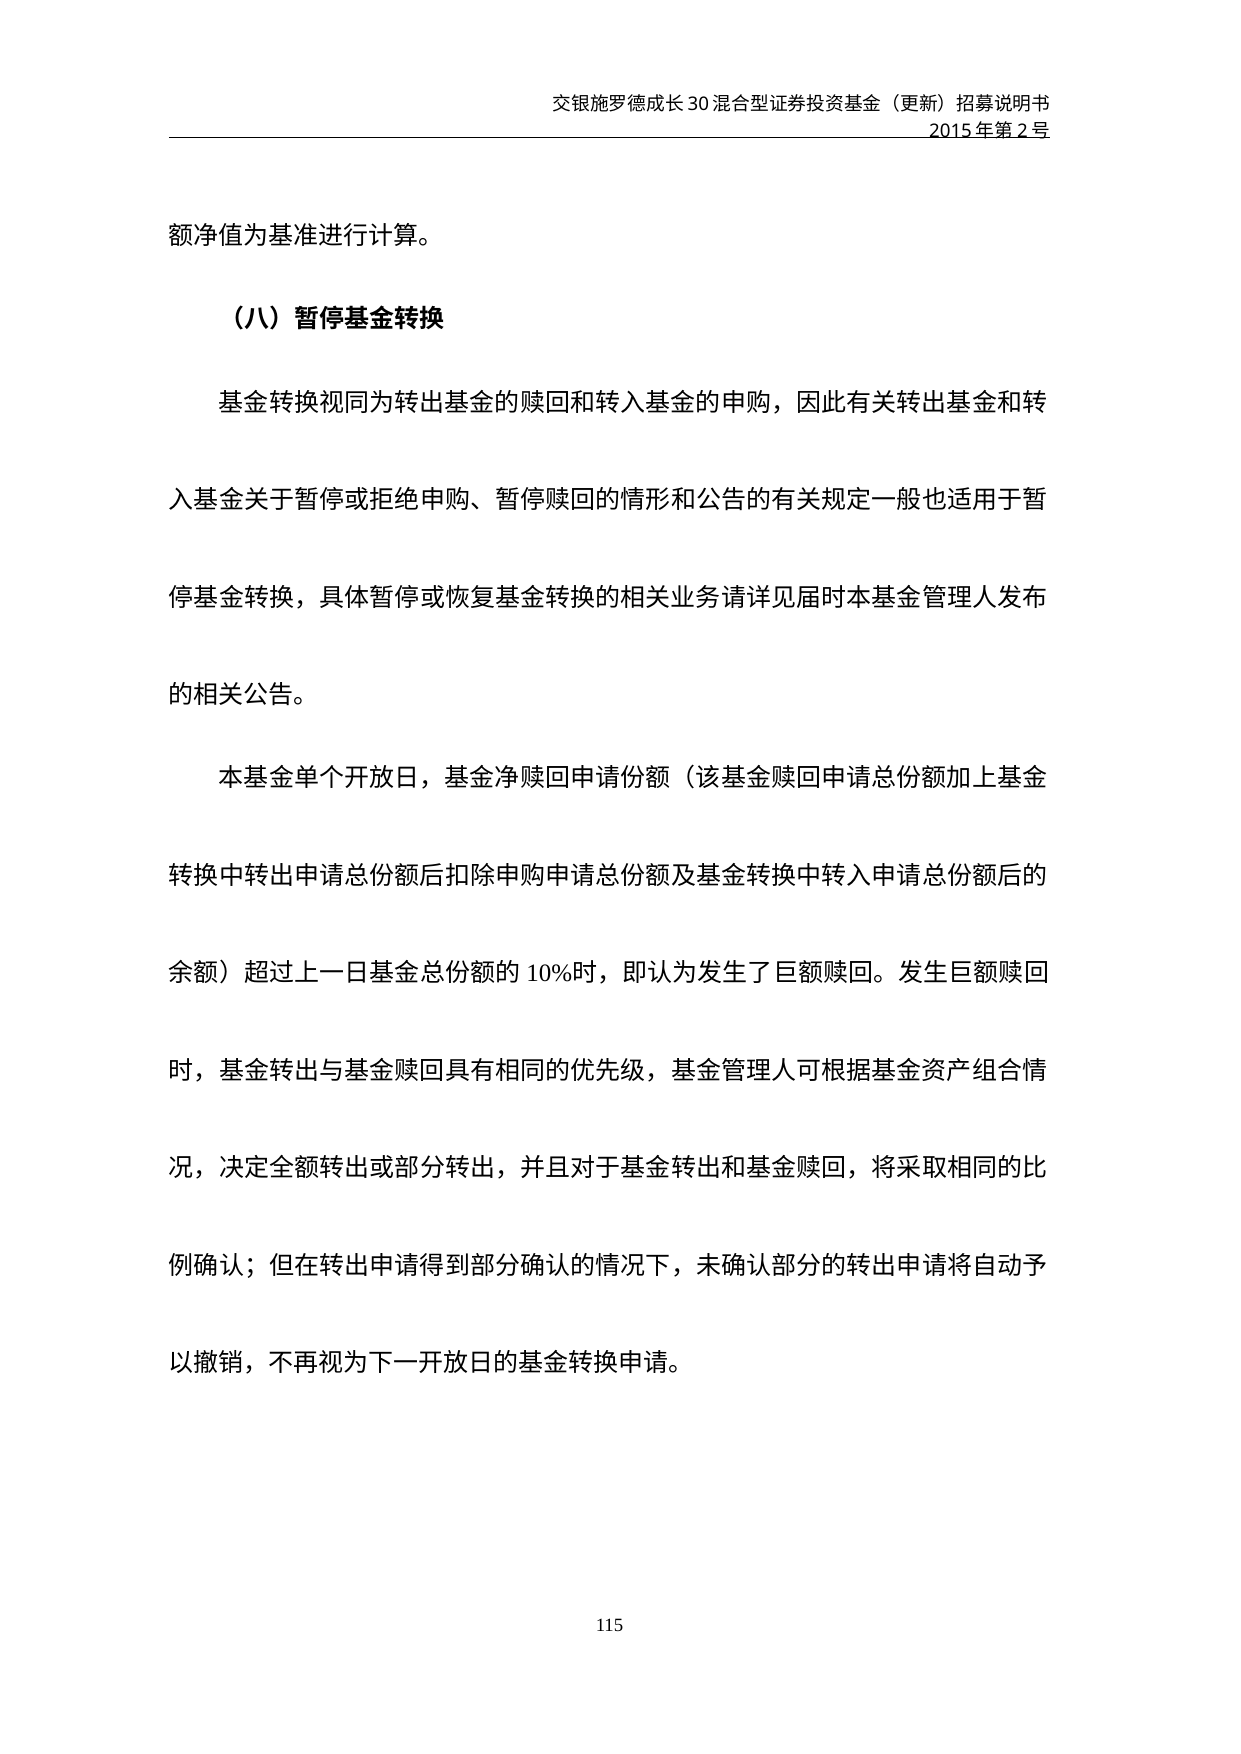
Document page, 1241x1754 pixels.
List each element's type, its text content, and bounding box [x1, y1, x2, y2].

text （八）暂停基金转换 [169, 284, 1050, 349]
text 本基金单个开放日，基金净赎回申请份额（该基金赎回申请总份额加上基金转换中转出申请总份额后扣除申购申请总份额及基金转换中转入申请总份额后的余额）超过上一日基金总份额的10%时，即认为发生了巨额赎回。发生巨额赎回时，基金转出与基金赎回具有相同的优先级，基金管理人可根据基金资产组合情况，决定全额转出或部分转出，并且对于基金转出和基金赎回，将采取相同的比例确认；但在转出申请得到部分确认的情况下，未确认部分的转出申请将自动予以撤销，不再视为下一开放日的基金转换申请。 [169, 743, 1050, 1393]
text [169, 201, 1050, 266]
text 基金转换视同为转出基金的赎回和转入基金的申购，因此有关转出基金和转入基金关于暂停或拒绝申购、暂停赎回的情形和公告的有关规定一般也适用于暂停基金转换，具体暂停或恢复基金转换的相关业务请详见届时本基金管理人发布的相关公告。 [169, 368, 1050, 725]
